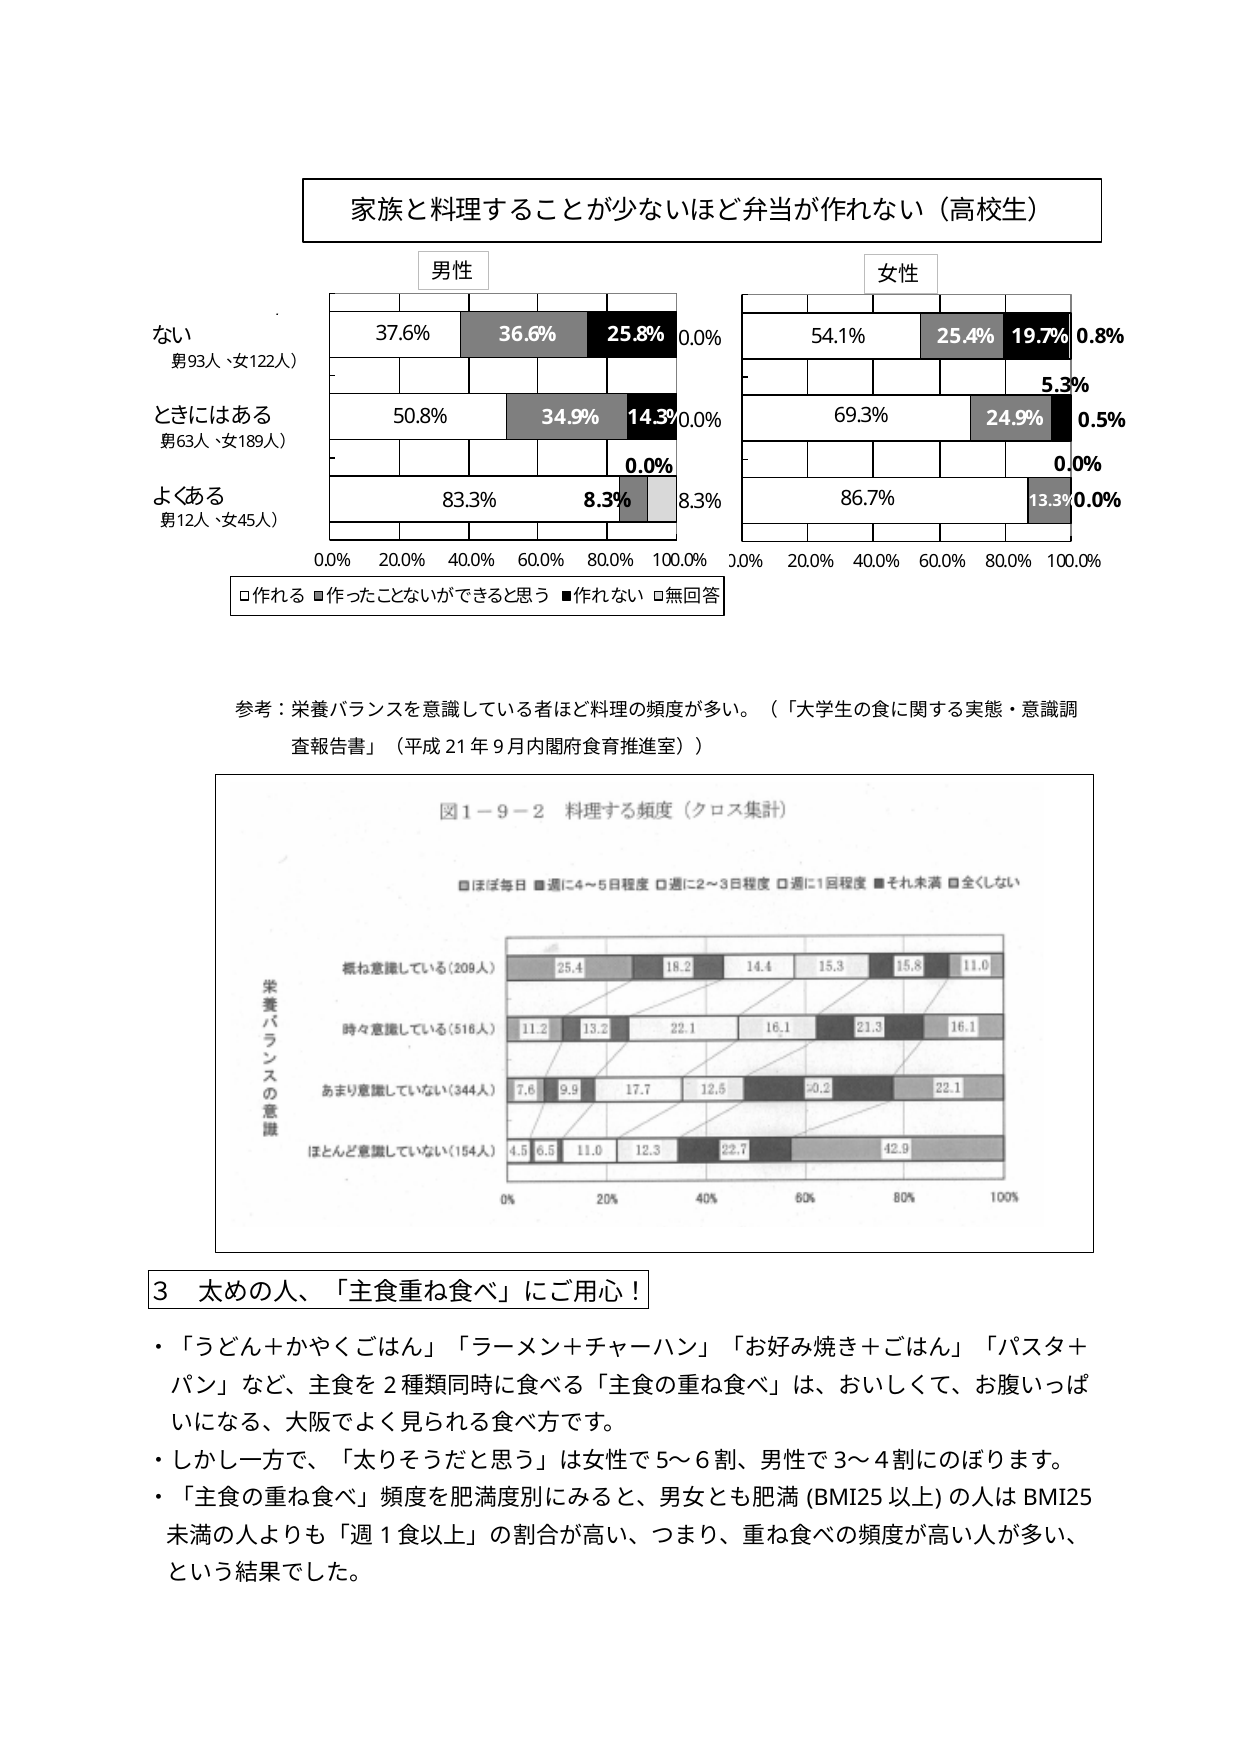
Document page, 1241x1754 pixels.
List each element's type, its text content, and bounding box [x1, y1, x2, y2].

text ・「うどん＋かやくごはん」「ラーメン＋チャーハン」「お好み焼き＋ごはん」「パスタ＋パン」など、主食を2種類同時に食べる「主食の重ね食べ」は、おいしくて、お腹いっぱいになる、大阪でよく見られる食べ方です。 [148, 1327, 1092, 1439]
text ３ 太めの人、「主食重ね食べ」にご用心！ [148, 1252, 1092, 1327]
text 参考：栄養バランスを意識している者ほど料理の頻度が多い。（「大学生の食に関する実態・意識調査報告書」（平成21年9月内閣府食育推進室）） [235, 689, 1092, 764]
text ・しかし一方で、「太りそうだと思う」は女性で5～６割、男性で3～４割にのぼります。 [148, 1439, 1092, 1477]
text ・「主食の重ね食べ」頻度を肥満度別にみると、男女とも肥満 (BMI25以上) の人はBMI25未満の人よりも「週1食以上」の割合が高い、つまり、重ね食べの頻度が高い人が多い、という結果でした。 [148, 1477, 1092, 1589]
